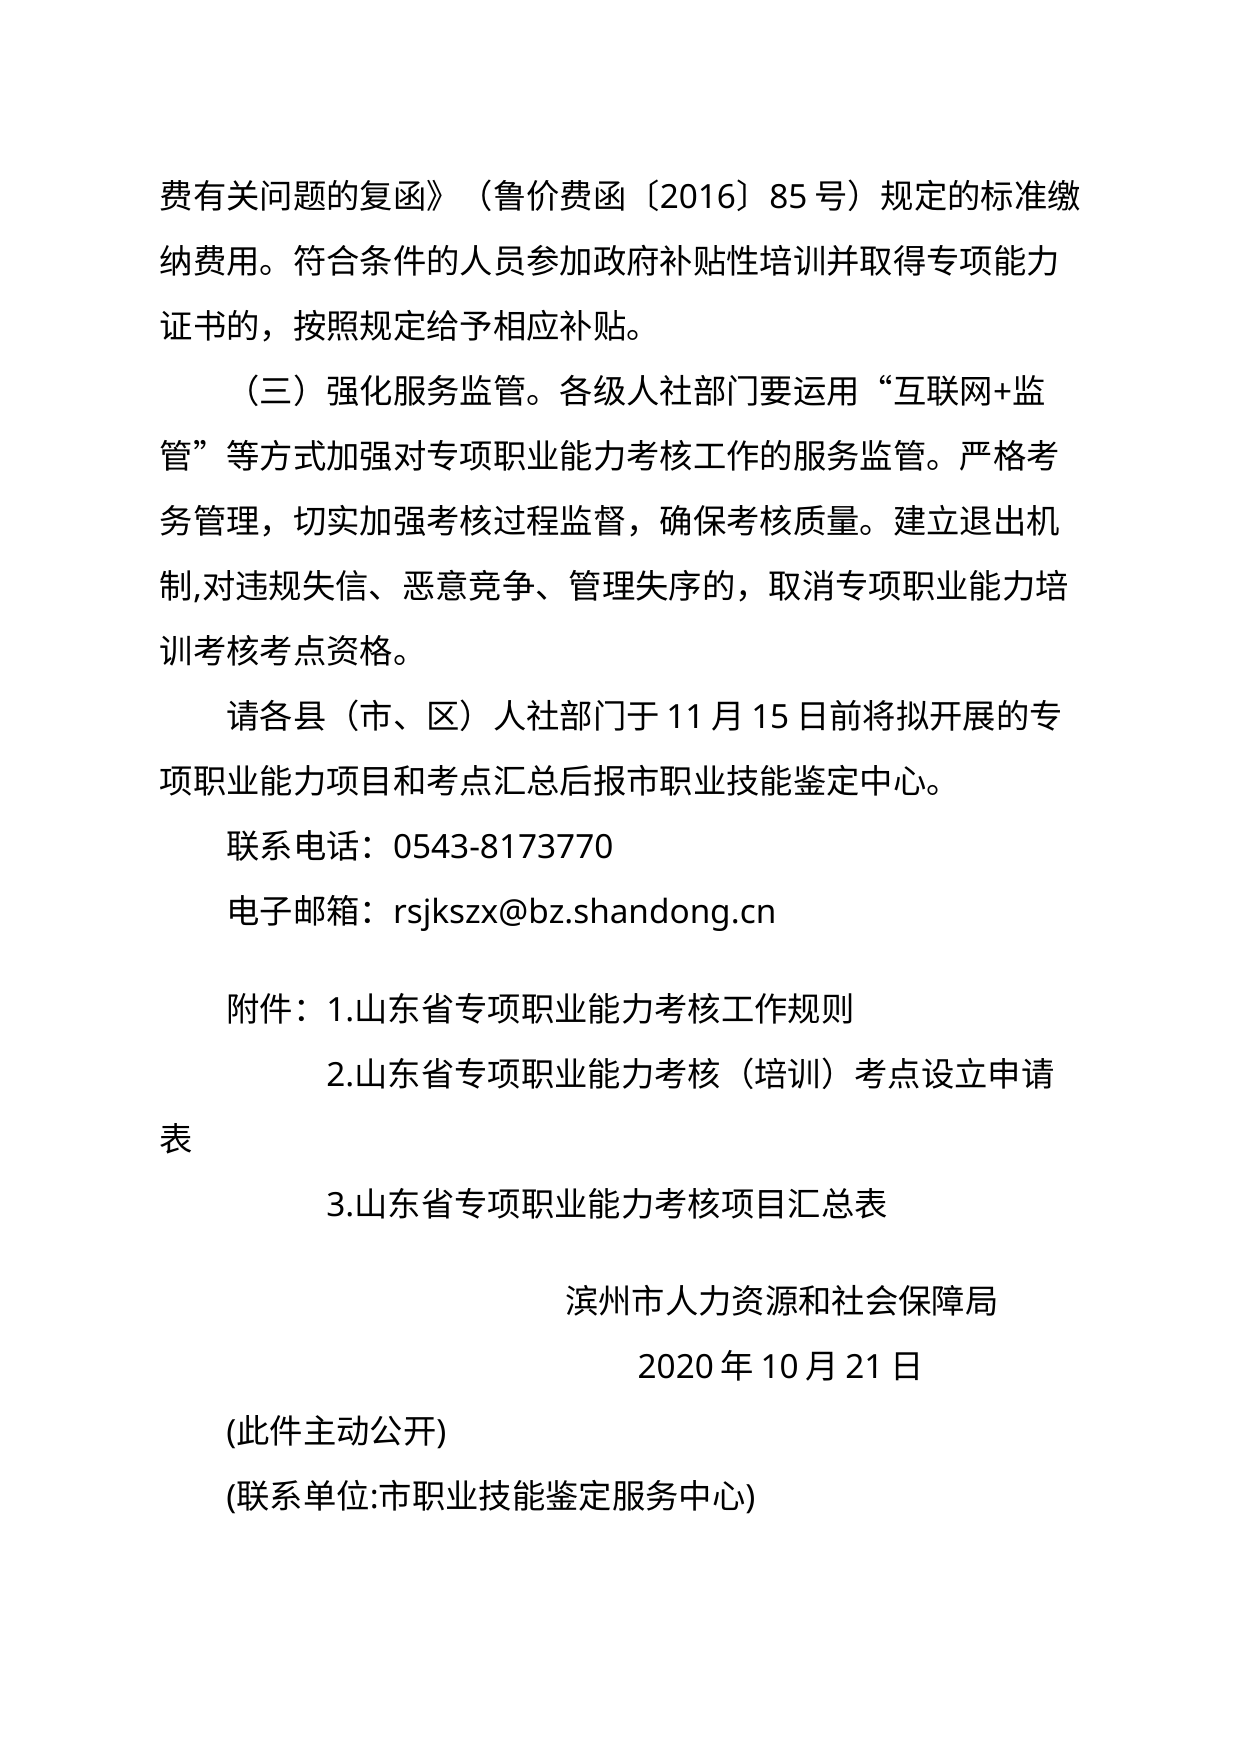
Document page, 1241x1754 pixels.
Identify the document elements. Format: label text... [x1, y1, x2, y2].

text 3.山东省专项职业能力考核项目汇总表 [159, 1169, 1081, 1234]
text 电子邮箱：rsjkszx@bz.shandong.cn [159, 877, 1081, 974]
text 2020年10月21日 [159, 1332, 1081, 1397]
text 联系电话：0543-8173770 [159, 812, 1081, 877]
text （三）强化服务监管。各级人社部门要运用“互联网+监管”等方式加强对专项职业能力考核工作的服务监管。严格考务管理，切实加强考核过程监督，确保考核质量。建立退出机制,对违规失信、恶意竞争、管理失序的，取消专项职业能力培训考核考点资格。 [159, 357, 1081, 682]
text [159, 162, 1081, 357]
text 附件：1.山东省专项职业能力考核工作规则 [159, 974, 1081, 1039]
text 请各县（市、区）人社部门于11月15日前将拟开展的专项职业能力项目和考点汇总后报市职业技能鉴定中心。 [159, 682, 1081, 812]
text (此件主动公开) (联系单位:市职业技能鉴定服务中心) [159, 1397, 1081, 1527]
text 滨州市人力资源和社会保障局 [159, 1267, 1081, 1332]
text 2.山东省专项职业能力考核（培训）考点设立申请表 [159, 1039, 1081, 1169]
